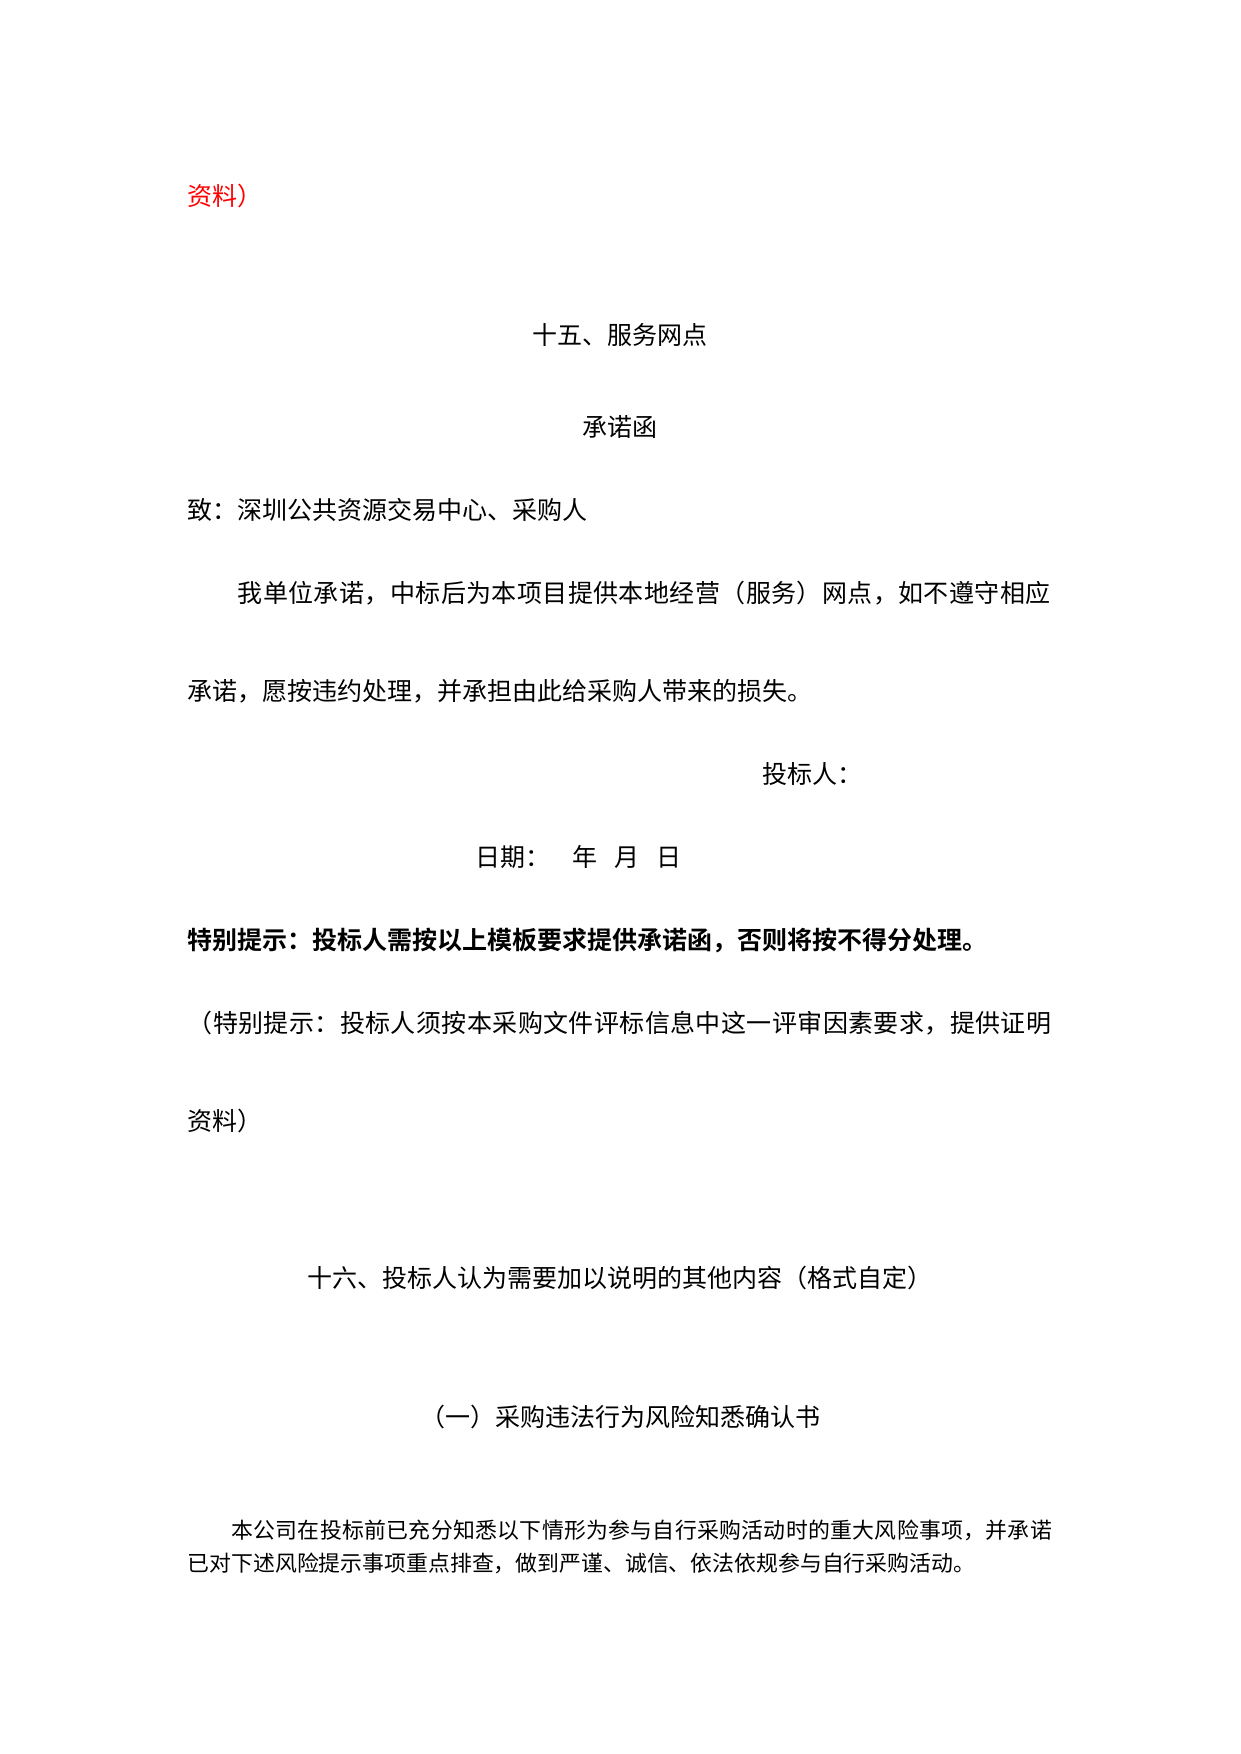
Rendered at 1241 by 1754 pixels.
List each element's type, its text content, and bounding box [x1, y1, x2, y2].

text 日期： 年 月 日 [187, 823, 1053, 888]
text （一）采购违法行为风险知悉确认书 [187, 1383, 1053, 1448]
text （特别提示：投标人须按本采购文件评标信息中这一评审因素要求，提供证明资料） [187, 989, 1053, 1152]
text 致：深圳公共资源交易中心、采购人 [187, 476, 1053, 541]
text 承诺函 [187, 393, 1053, 458]
text 投标人： [187, 740, 953, 805]
subtitle 十六、投标人认为需要加以说明的其他内容（格式自定） [187, 1244, 1053, 1309]
text 我单位承诺，中标后为本项目提供本地经营（服务）网点，如不遵守相应承诺，愿按违约处理，并承担由此给采购人带来的损失。 [187, 559, 1053, 722]
text 特别提示：投标人需按以上模板要求提供承诺函，否则将按不得分处理。 [187, 906, 1053, 971]
subtitle 十五、服务网点 [187, 301, 1053, 366]
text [187, 162, 1053, 227]
text 本公司在投标前已充分知悉以下情形为参与自行采购活动时的重大风险事项，并承诺已对下述风险提示事项重点排查，做到严谨、诚信、依法依规参与自行采购活动。 [187, 1513, 1053, 1578]
